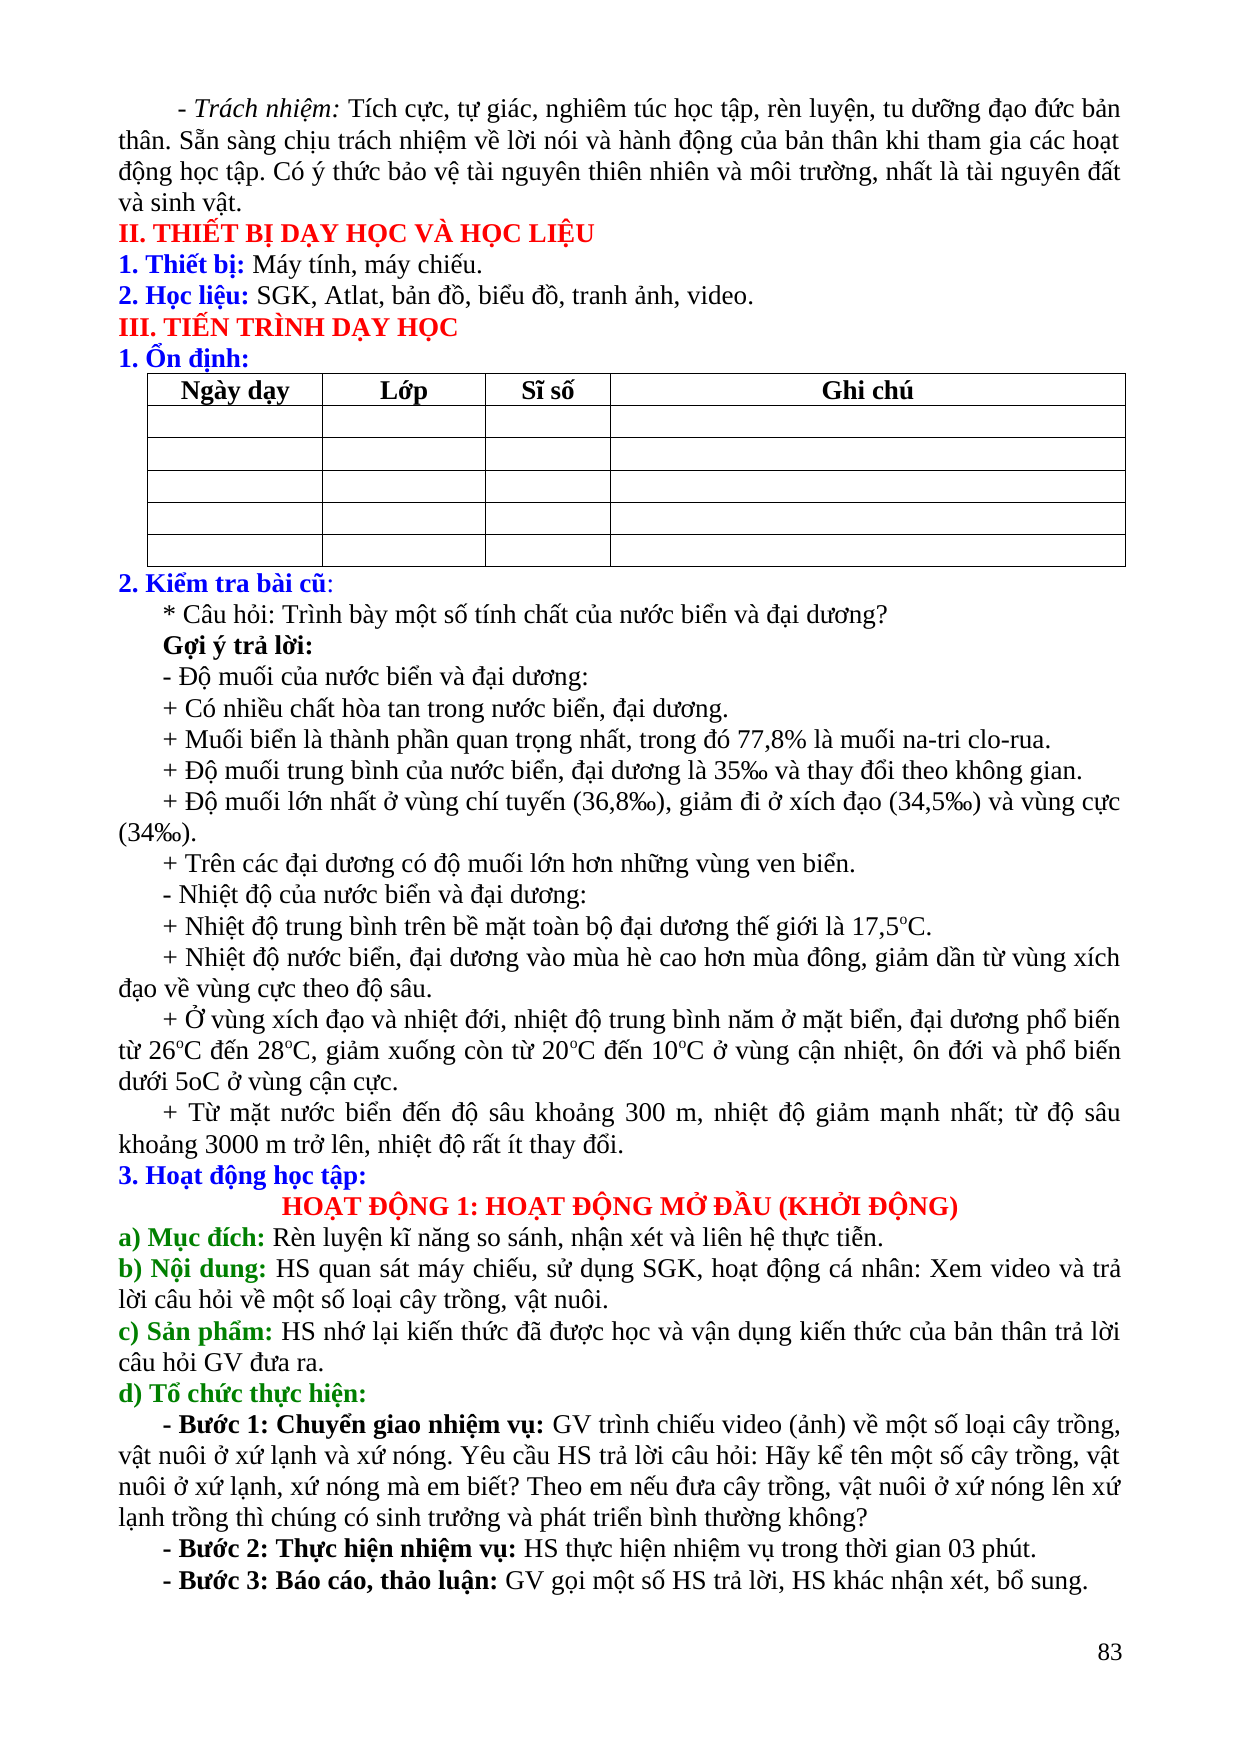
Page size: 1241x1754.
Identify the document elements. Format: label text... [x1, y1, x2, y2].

text + Nhiệt độ trung bình trên bề mặt toàn bộ đại dương thế giới là 17,5oC. [118, 910, 1122, 941]
text + Ở vùng xích đạo và nhiệt đới, nhiệt độ trung bình năm ở mặt biển, đại dương phổ biến từ 26oC đến 28oC, giảm xuống còn từ 20oC đến 10oC ở vùng cận nhiệt, ôn đới và phổ biến dưới 5oC ở vùng cận cực. [118, 1003, 1122, 1097]
text 3. Hoạt động học tập: [118, 1159, 1122, 1190]
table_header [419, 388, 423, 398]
text - Trách nhiệm: Tích cực, tự giác, nghiêm túc học tập, rèn luyện, tu dưỡng đạo đức bản thân. Sẵn sàng chịu trách nhiệm về lời nói và hành động của bản thân khi tham gia các hoạt động học tập. Có ý thức bảo vệ tài nguyên thiên nhiên và môi trường, nhất là tài nguyên đất và sinh vật. [118, 93, 1122, 217]
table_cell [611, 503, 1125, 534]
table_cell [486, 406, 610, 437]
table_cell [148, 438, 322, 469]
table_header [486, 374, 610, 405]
text III. TIẾN TRÌNH DẠY HỌC [118, 311, 1122, 342]
text + Trên các đại dương có độ muối lớn hơn những vùng ven biển. [118, 847, 1122, 878]
text a) Mục đích: Rèn luyện kĩ năng so sánh, nhận xét và liên hệ thực tiễn. [118, 1221, 1122, 1252]
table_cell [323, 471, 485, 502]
text + Muối biển là thành phần quan trọng nhất, trong đó 77,8% là muối na-tri clo-rua. [118, 723, 1122, 754]
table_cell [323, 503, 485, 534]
text * Câu hỏi: Trình bày một số tính chất của nước biển và đại dương? [118, 598, 1122, 629]
text 1. Ổn định: [118, 342, 1122, 373]
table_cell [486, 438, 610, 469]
text Gợi ý trả lời: [118, 629, 1122, 661]
text + Độ muối trung bình của nước biển, đại dương là 35‰ và thay đổi theo không gian. [118, 754, 1122, 785]
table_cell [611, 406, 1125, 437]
text 2. Kiểm tra bài cũ: [118, 567, 1122, 598]
text 1. Thiết bị: Máy tính, máy chiếu. [118, 248, 1122, 279]
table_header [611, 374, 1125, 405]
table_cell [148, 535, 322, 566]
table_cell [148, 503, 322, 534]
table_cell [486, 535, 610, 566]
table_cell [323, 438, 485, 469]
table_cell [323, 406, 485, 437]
text HOẠT ĐỘNG 1: HOẠT ĐỘNG MỞ ĐẦU (KHỞI ĐỘNG) [118, 1190, 1122, 1221]
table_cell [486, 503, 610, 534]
text - Bước 1: Chuyển giao nhiệm vụ: GV trình chiếu video (ảnh) về một số loại cây trồng, vật nuôi ở xứ lạnh và xứ nóng. Yêu cầu HS trả lời câu hỏi: Hãy kể tên một số cây trồng, vật nuôi ở xứ lạnh, xứ nóng mà em biết? Theo em nếu đưa cây trồng, vật nuôi ở xứ nóng lên xứ lạnh trồng thì chúng có sinh trưởng và phát triển bình thường không? [118, 1408, 1122, 1533]
text - Độ muối của nước biển và đại dương: [118, 661, 1122, 692]
text + Từ mặt nước biển đến độ sâu khoảng 300 m, nhiệt độ giảm mạnh nhất; từ độ sâu khoảng 3000 m trở lên, nhiệt độ rất ít thay đổi. [118, 1097, 1122, 1159]
text 2. Học liệu: SGK, Atlat, bản đồ, biểu đồ, tranh ảnh, video. [118, 279, 1122, 311]
text - Bước 2: Thực hiện nhiệm vụ: HS thực hiện nhiệm vụ trong thời gian 03 phút. [118, 1533, 1122, 1564]
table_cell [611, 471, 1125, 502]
text - Bước 3: Báo cáo, thảo luận: GV gọi một số HS trả lời, HS khác nhận xét, bổ sung. [118, 1564, 1122, 1595]
text + Độ muối lớn nhất ở vùng chí tuyến (36,8‰), giảm đi ở xích đạo (34,5‰) và vùng cực (34‰). [118, 785, 1122, 847]
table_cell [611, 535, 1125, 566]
text d) Tổ chức thực hiện: [118, 1377, 1122, 1408]
text c) Sản phẩm: HS nhớ lại kiến thức đã được học và vận dụng kiến thức của bản thân trả lời câu hỏi GV đưa ra. [118, 1314, 1122, 1377]
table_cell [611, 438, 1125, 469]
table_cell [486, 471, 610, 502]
text - Nhiệt độ của nước biển và đại dương: [118, 878, 1122, 910]
text + Có nhiều chất hòa tan trong nước biển, đại dương. [118, 692, 1122, 723]
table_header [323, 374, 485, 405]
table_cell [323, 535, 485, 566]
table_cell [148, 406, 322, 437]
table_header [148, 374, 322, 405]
text II. THIẾT BỊ DẠY HỌC VÀ HỌC LIỆU [118, 217, 1122, 248]
text + Nhiệt độ nước biển, đại dương vào mùa hè cao hơn mùa đông, giảm dần từ vùng xích đạo về vùng cực theo độ sâu. [118, 941, 1122, 1003]
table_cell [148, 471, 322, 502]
text b) Nội dung: HS quan sát máy chiếu, sử dụng SGK, hoạt động cá nhân: Xem video và trả lời câu hỏi về một số loại cây trồng, vật nuôi. [118, 1252, 1122, 1314]
